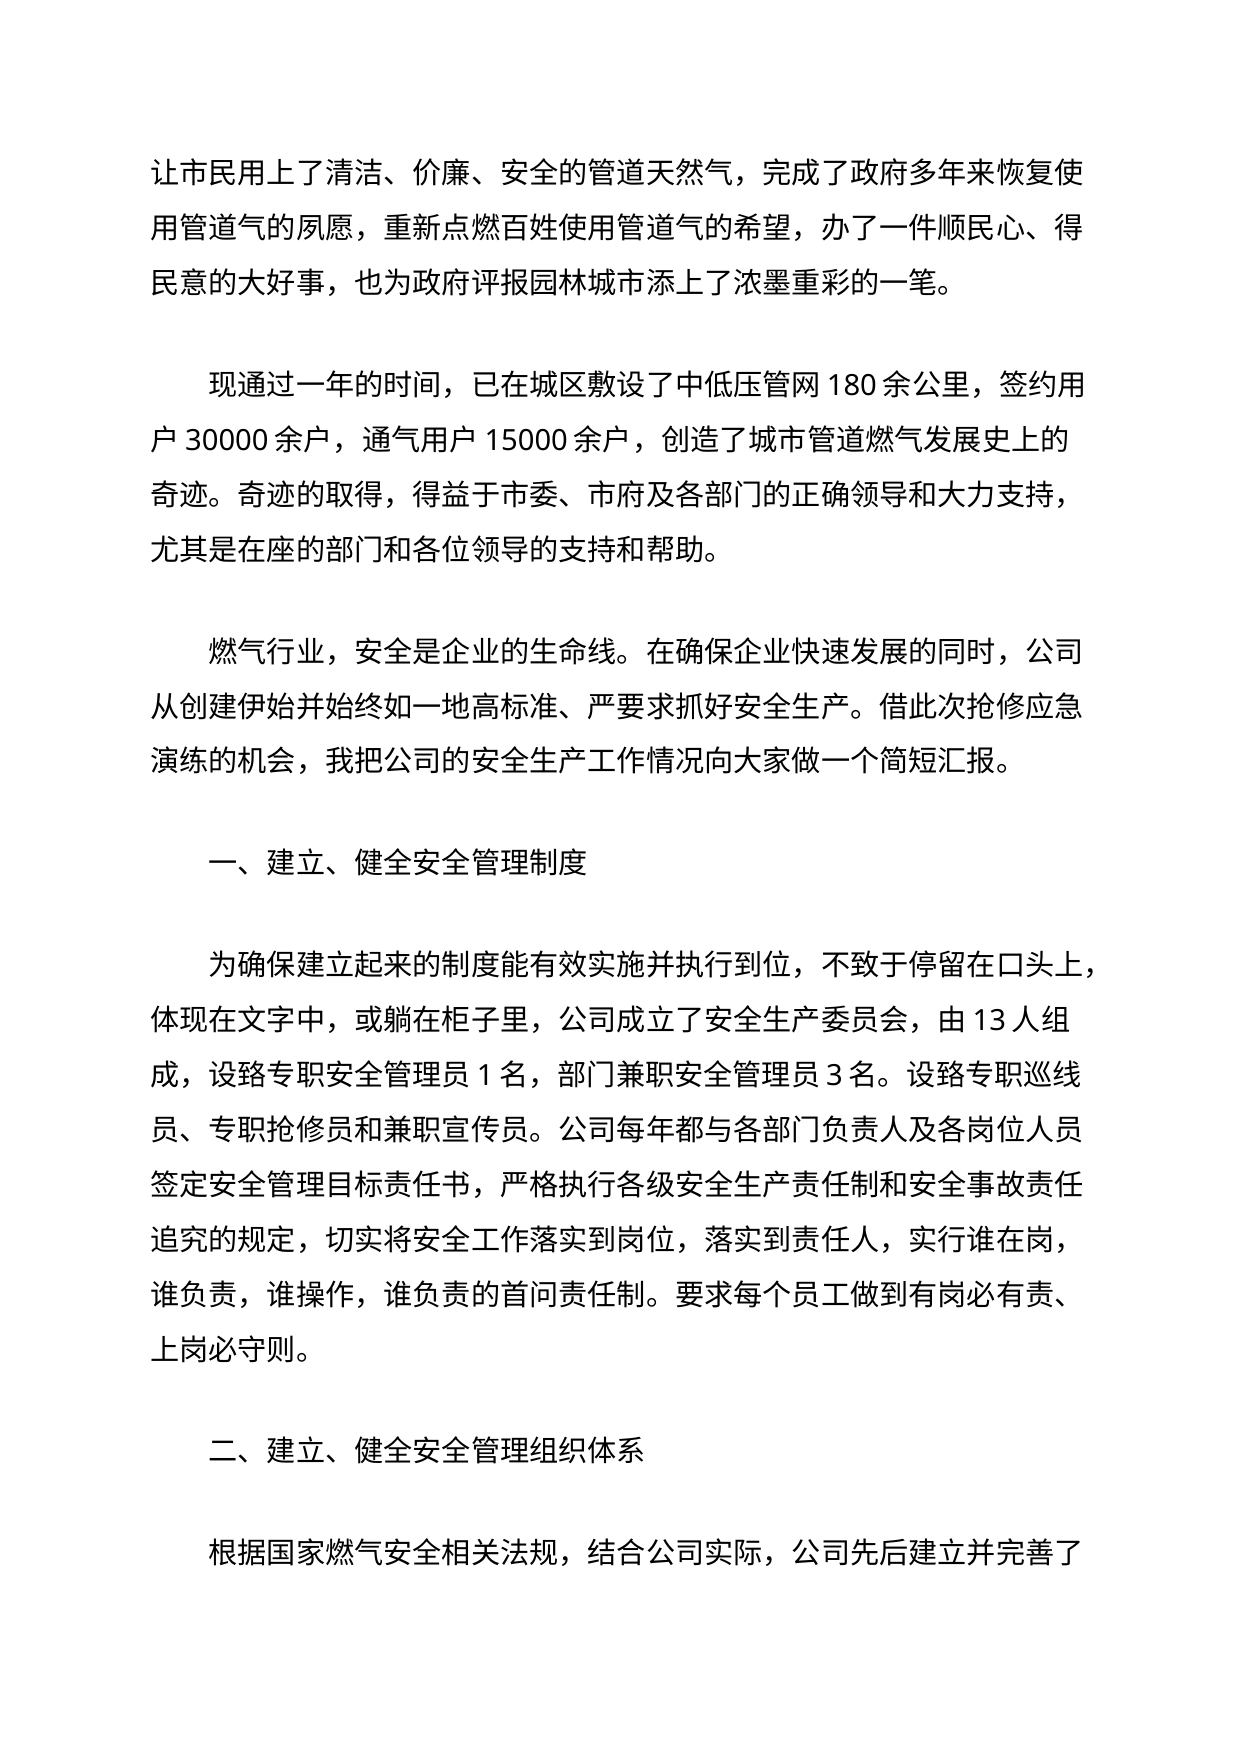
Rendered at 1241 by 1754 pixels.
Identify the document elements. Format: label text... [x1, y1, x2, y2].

text 二、建立、健全安全管理组织体系 [150, 1428, 1090, 1470]
text 现通过一年的时间，已在城区敷设了中低压管网180余公里，签约用户30000余户，通气用户15000余户，创造了城市管道燃气发展史上的奇迹。奇迹的取得，得益于市委、市府及各部门的正确领导和大力支持，尤其是在座的部门和各位领导的支持和帮助。 [150, 362, 1090, 569]
text 燃气行业，安全是企业的生命线。在确保企业快速发展的同时，公司从创建伊始并始终如一地高标准、严要求抓好安全生产。借此次抢修应急演练的机会，我把公司的安全生产工作情况向大家做一个简短汇报。 [150, 628, 1090, 780]
text 一、建立、健全安全管理制度 [150, 840, 1090, 882]
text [150, 1529, 1090, 1572]
text 为确保建立起来的制度能有效实施并执行到位，不致于停留在口头上，体现在文字中，或躺在柜子里，公司成立了安全生产委员会，由13人组成，设臵专职安全管理员1名，部门兼职安全管理员3名。设臵专职巡线员、专职抢修员和兼职宣传员。公司每年都与各部门负责人及各岗位人员签定安全管理目标责任书，严格执行各级安全生产责任制和安全事故责任追究的规定，切实将安全工作落实到岗位，落实到责任人，实行谁在岗，谁负责，谁操作，谁负责的首问责任制。要求每个员工做到有岗必有责、上岗必守则。 [150, 942, 1090, 1368]
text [150, 150, 1090, 302]
